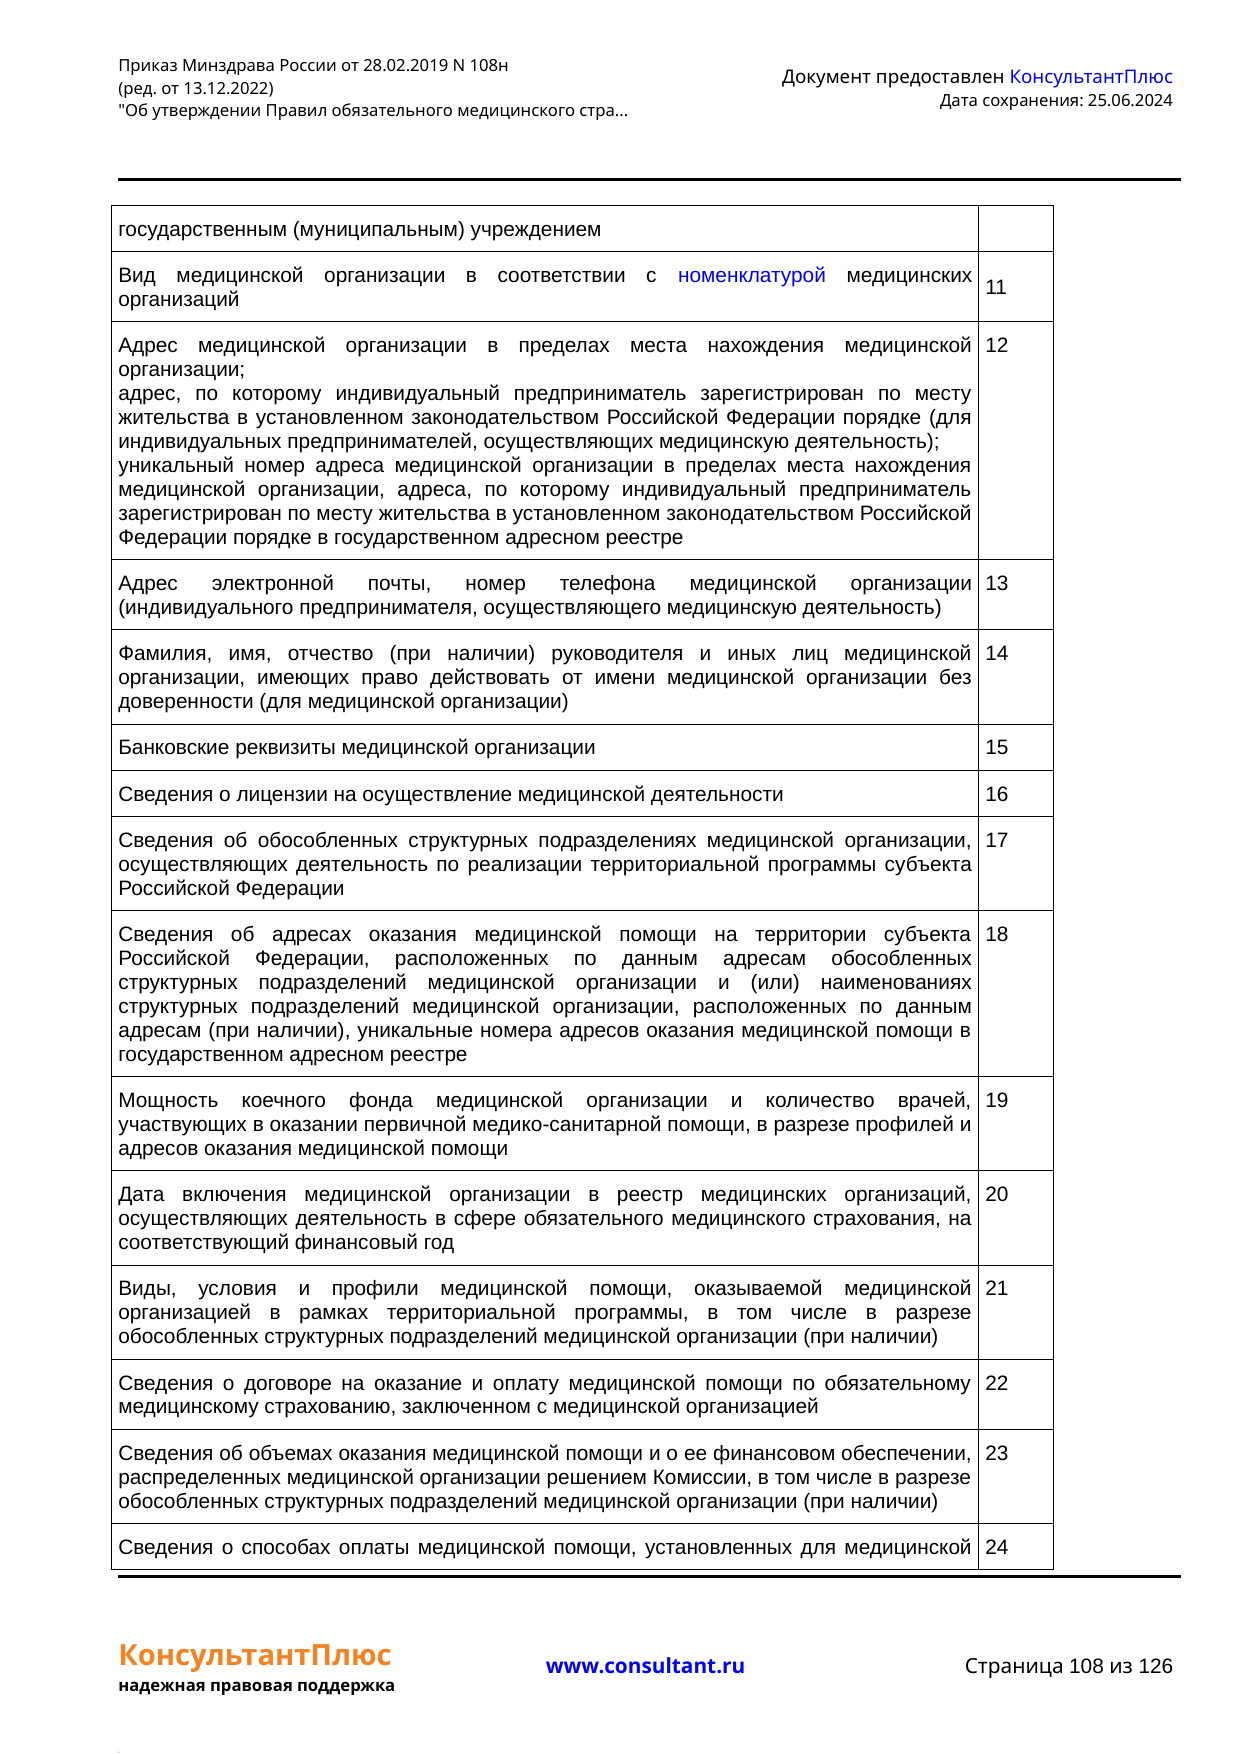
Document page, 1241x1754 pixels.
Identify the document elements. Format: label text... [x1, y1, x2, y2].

table_cell Сведения о договоре на оказание и оплату медицинской помощи по обязательному медицинскому страхованию, заключенном с медицинской организацией [112, 1360, 978, 1429]
table_cell Мощность коечного фонда медицинской организации и количество врачей, участвующих в оказании первичной медико-санитарной помощи, в разрезе профилей и адресов оказания медицинской помощи [112, 1077, 978, 1170]
table_cell 22 [979, 1360, 1053, 1429]
table_cell 18 [979, 911, 1053, 1076]
table_cell 17 [979, 817, 1053, 910]
table_cell Фамилия, имя, отчество (при наличии) руководителя и иных лиц медицинской организации, имеющих право действовать от имени медицинской организации без доверенности (для медицинской организации) [112, 630, 978, 723]
table_cell Сведения об объемах оказания медицинской помощи и о ее финансовом обеспечении, распределенных медицинской организации решением Комиссии, в том числе в разрезе обособленных структурных подразделений медицинской организации (при наличии) [112, 1430, 978, 1523]
table_cell Адрес медицинской организации в пределах места нахождения медицинской организации; адрес, по которому индивидуальный предприниматель зарегистрирован по месту жительства в установленном законодательством Российской Федерации порядке (для индивидуальных предпринимателей, осуществляющих медицинскую деятельность); уникальный номер адреса медицинской организации в пределах места нахождения медицинской организации, адреса, по которому индивидуальный предприниматель зарегистрирован по месту жительства в установленном законодательством Российской Федерации порядке в государственном адресном реестре [112, 322, 978, 559]
table_cell 24 [979, 1524, 1053, 1569]
table_cell 13 [979, 560, 1053, 629]
table_cell 14 [979, 630, 1053, 723]
table_cell 11 [979, 252, 1053, 321]
table_cell Вид медицинской организации в соответствии с номенклатурой медицинских организаций [112, 252, 978, 321]
table_cell 21 [979, 1266, 1053, 1359]
table_cell Сведения об обособленных структурных подразделениях медицинской организации, осуществляющих деятельность по реализации территориальной программы субъекта Российской Федерации [112, 817, 978, 910]
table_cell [112, 1524, 978, 1569]
table_cell 10 [979, 206, 1053, 251]
table_cell Адрес электронной почты, номер телефона медицинской организации (индивидуального предпринимателя, осуществляющего медицинскую деятельность) [112, 560, 978, 629]
table_cell 15 [979, 725, 1053, 770]
table_cell Дата включения медицинской организации в реестр медицинских организаций, осуществляющих деятельность в сфере обязательного медицинского страхования, на соответствующий финансовый год [112, 1171, 978, 1264]
table_cell 20 [979, 1171, 1053, 1264]
table_cell Виды, условия и профили медицинской помощи, оказываемой медицинской организацией в рамках территориальной программы, в том числе в разрезе обособленных структурных подразделений медицинской организации (при наличии) [112, 1266, 978, 1359]
table_cell Сведения о лицензии на осуществление медицинской деятельности [112, 771, 978, 816]
table_cell 12 [979, 322, 1053, 559]
table_cell 16 [979, 771, 1053, 816]
table_cell Сведения об адресах оказания медицинской помощи на территории субъекта Российской Федерации, расположенных по данным адресам обособленных структурных подразделений медицинской организации и (или) наименованиях структурных подразделений медицинской организации, расположенных по данным адресам (при наличии), уникальные номера адресов оказания медицинской помощи в государственном адресном реестре [112, 911, 978, 1076]
table_cell Банковские реквизиты медицинской организации [112, 725, 978, 770]
table_cell 23 [979, 1430, 1053, 1523]
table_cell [112, 206, 978, 251]
table_cell 19 [979, 1077, 1053, 1170]
